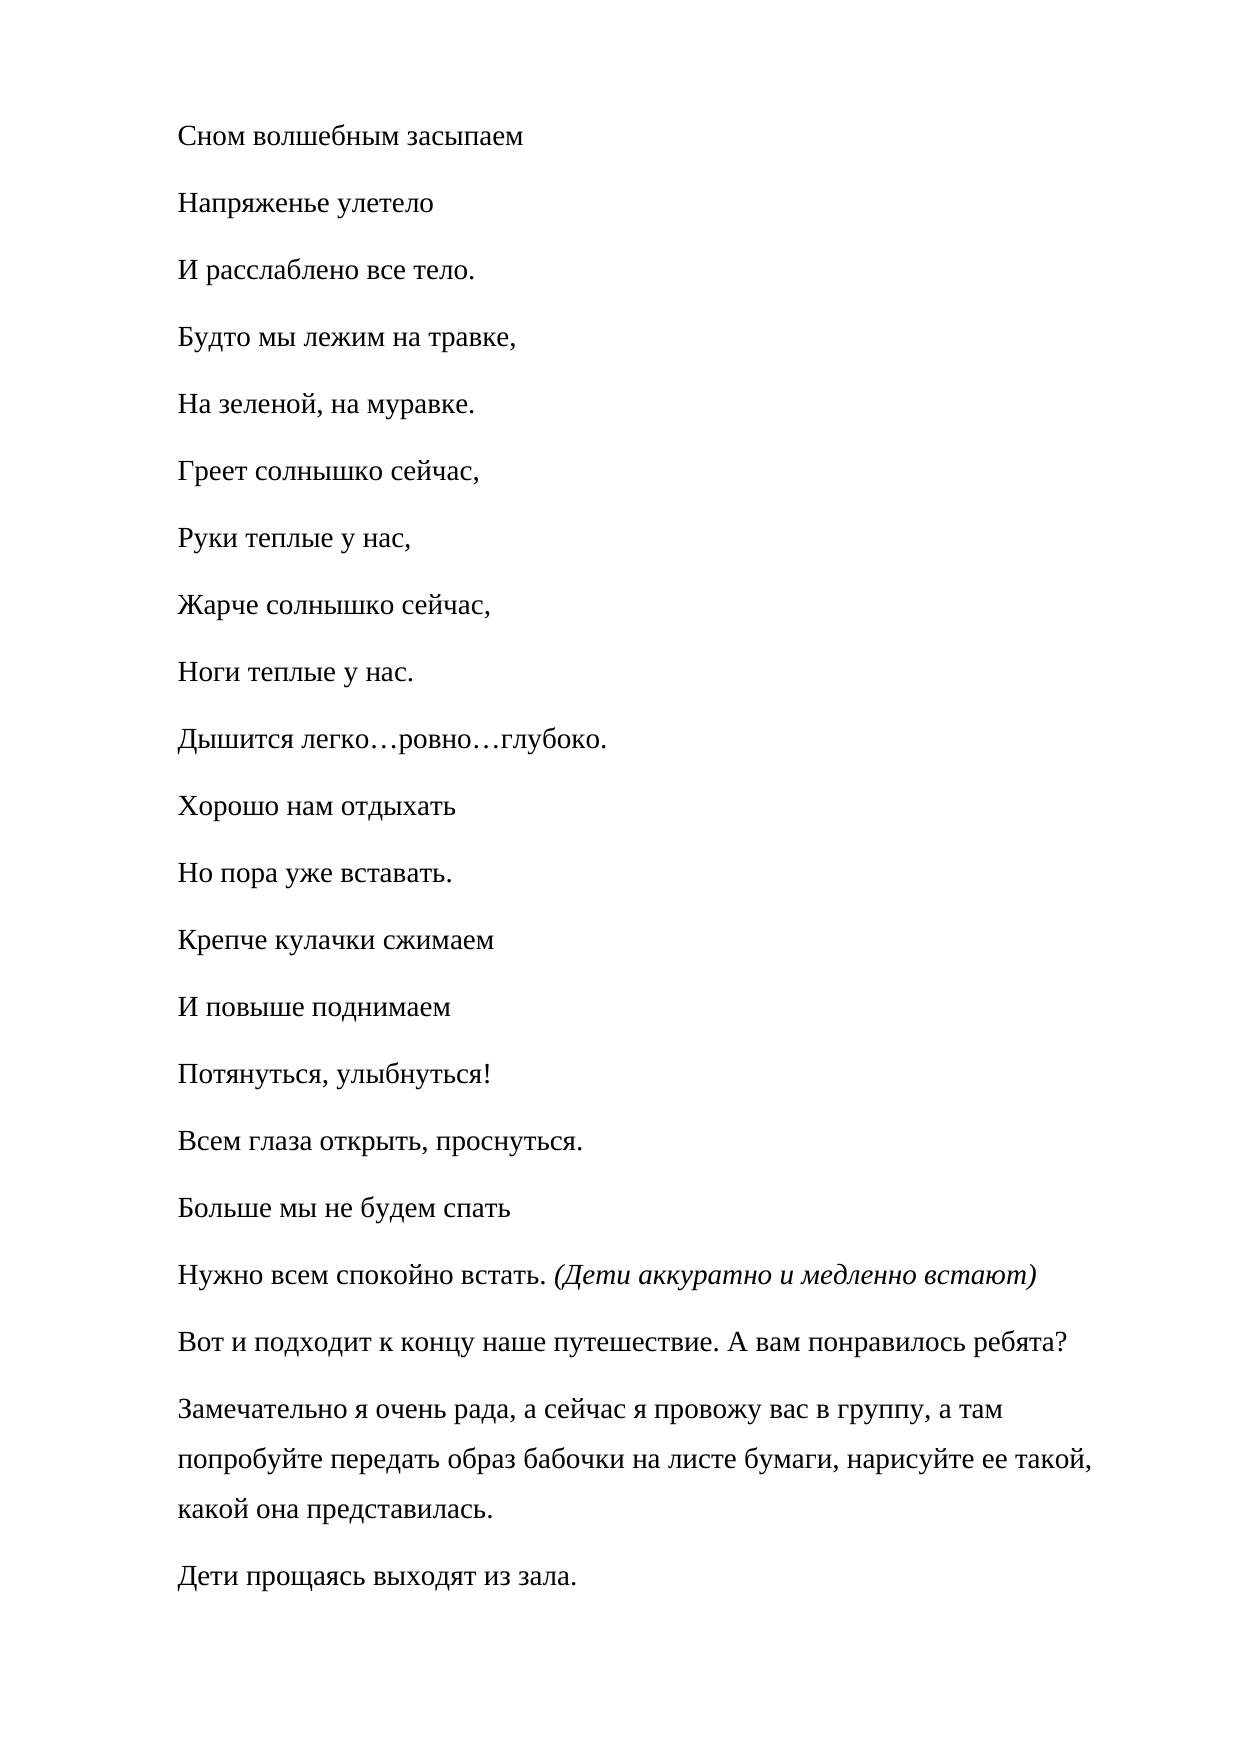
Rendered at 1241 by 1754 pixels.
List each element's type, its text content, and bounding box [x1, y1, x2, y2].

text Замечательно я очень рада, а сейчас я провожу вас в группу, а там попробуйте передать образ бабочки на листе бумаги, нарисуйте ее такой, какой она представилась. [177, 1391, 1152, 1525]
text Греет солнышко сейчас, [177, 453, 1152, 487]
text Жарче солнышко сейчас, [177, 587, 1152, 621]
text Потянуться, улыбнуться! [177, 1056, 1152, 1089]
text Дети прощаясь выходят из зала. [177, 1558, 1152, 1592]
text Будто мы лежим на травке, [177, 319, 1152, 353]
text И повыше поднимаем [177, 989, 1152, 1022]
text На зеленой, на муравке. [177, 386, 1152, 419]
text Ноги теплые у нас. [177, 654, 1152, 687]
text Сном волшебным засыпаем [177, 118, 1152, 152]
text Дышится легко…ровно…глубоко. [177, 721, 1152, 754]
text Крепче кулачки сжимаем [177, 922, 1152, 955]
text Напряженье улетело [177, 185, 1152, 219]
text Нужно всем спокойно встать. (Дети аккуратно и медленно встают) [177, 1257, 1152, 1290]
text Всем глаза открыть, проснуться. [177, 1123, 1152, 1156]
text Хорошо нам отдыхать [177, 788, 1152, 821]
text Руки теплые у нас, [177, 520, 1152, 553]
text Вот и подходит к концу наше путешествие. А вам понравилось ребята? [177, 1324, 1152, 1357]
text Но пора уже вставать. [177, 855, 1152, 888]
text Больше мы не будем спать [177, 1190, 1152, 1223]
text И расслаблено все тело. [177, 252, 1152, 286]
